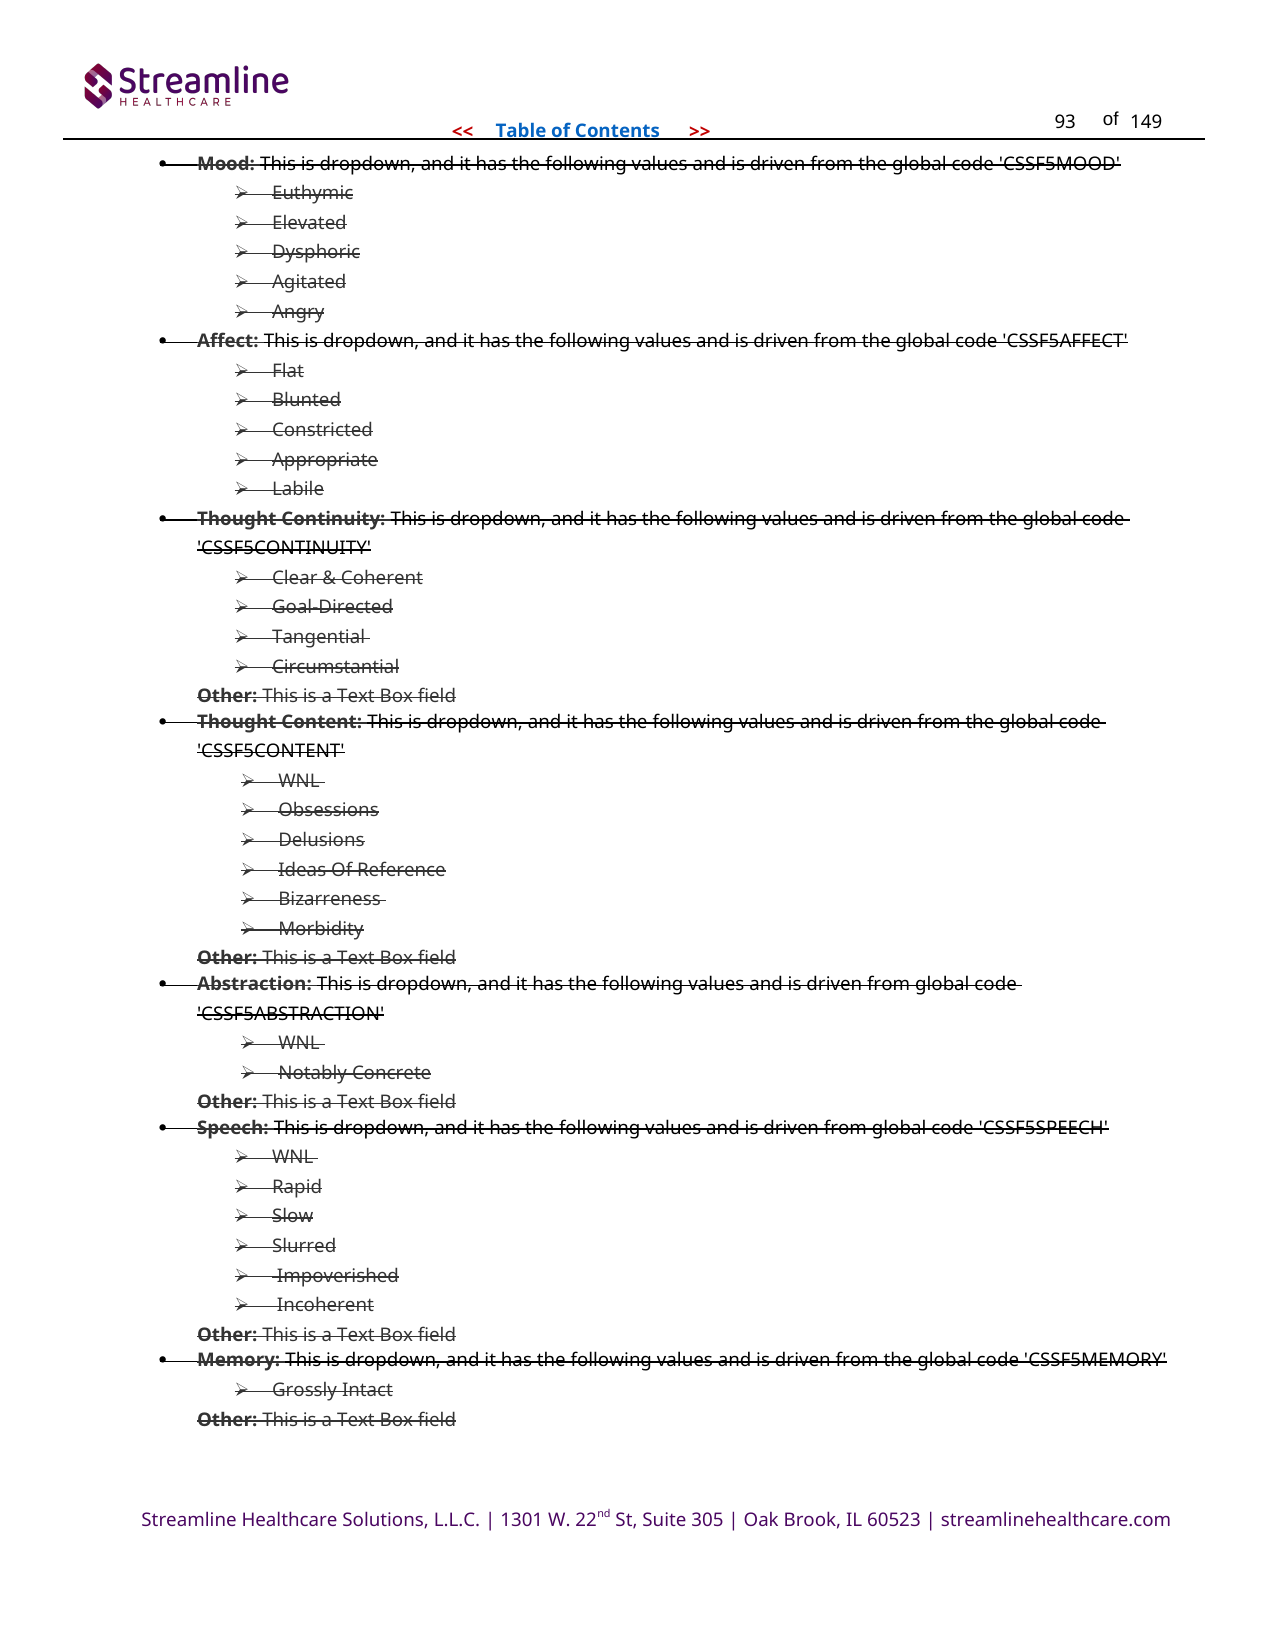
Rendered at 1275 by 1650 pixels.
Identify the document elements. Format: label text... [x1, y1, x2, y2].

list Notably Concrete [241, 1059, 1191, 1084]
list Mood: This is dropdown, and it has the following values and is driven from the global code 'CSSF5MOOD' [159, 150, 1191, 176]
list Incoherent [234, 1292, 1191, 1317]
list Constricted [234, 416, 1191, 442]
list Speech: This is dropdown, and it has the following values and is driven from global code 'CSSF5SPEECH' [159, 1114, 1191, 1139]
list Obsessions [241, 797, 1191, 822]
list Thought Content: This is dropdown, and it has the following values and is driven from the global code 'CSSF5CONTENT' [159, 708, 1191, 763]
list Euthymic [234, 179, 1191, 205]
list Affect: This is dropdown, and it has the following values and is driven from the global code 'CSSF5AFFECT' [159, 327, 1191, 353]
list Blunted [234, 387, 1191, 412]
list Morbidity [241, 915, 1191, 941]
list Bizarreness [241, 886, 1191, 911]
list Thought Continuity: This is dropdown, and it has the following values and is driven from the global code 'CSSF5CONTINUITY' [159, 505, 1191, 560]
list Ideas Of Reference [241, 856, 1191, 881]
list Appropriate [234, 446, 1191, 471]
list Slurred [234, 1232, 1191, 1258]
list Agitated [234, 268, 1191, 294]
list Grossly Intact [234, 1376, 1191, 1402]
list Clear & Coherent [234, 564, 1191, 590]
list Slow [234, 1203, 1191, 1228]
text Other: This is a Text Box field [197, 1406, 1191, 1431]
list Elevated [234, 209, 1191, 235]
text Other: This is a Text Box field [197, 682, 1191, 708]
text Other: This is a Text Box field [197, 1321, 1191, 1347]
list Rapid [234, 1173, 1191, 1199]
list Dysphoric [234, 239, 1191, 264]
list WNL [234, 1144, 1191, 1169]
list Labile [234, 475, 1191, 501]
text Other: This is a Text Box field [197, 1088, 1191, 1114]
picture [71, 41, 302, 131]
list Angry [234, 298, 1191, 323]
list Tangential [234, 623, 1191, 649]
list Memory: This is dropdown, and it has the following values and is driven from the global code 'CSSF5MEMORY' [159, 1347, 1191, 1372]
list WNL [241, 767, 1191, 793]
text Other: This is a Text Box field [197, 945, 1191, 970]
list Impoverished [234, 1262, 1191, 1287]
list Goal-Directed [234, 594, 1191, 619]
list Delusions [241, 826, 1191, 852]
list Flat [234, 357, 1191, 383]
list Circumstantial [234, 653, 1191, 678]
list Abstraction: This is dropdown, and it has the following values and is driven from global code 'CSSF5ABSTRACTION' [159, 970, 1191, 1025]
list WNL [241, 1029, 1191, 1055]
